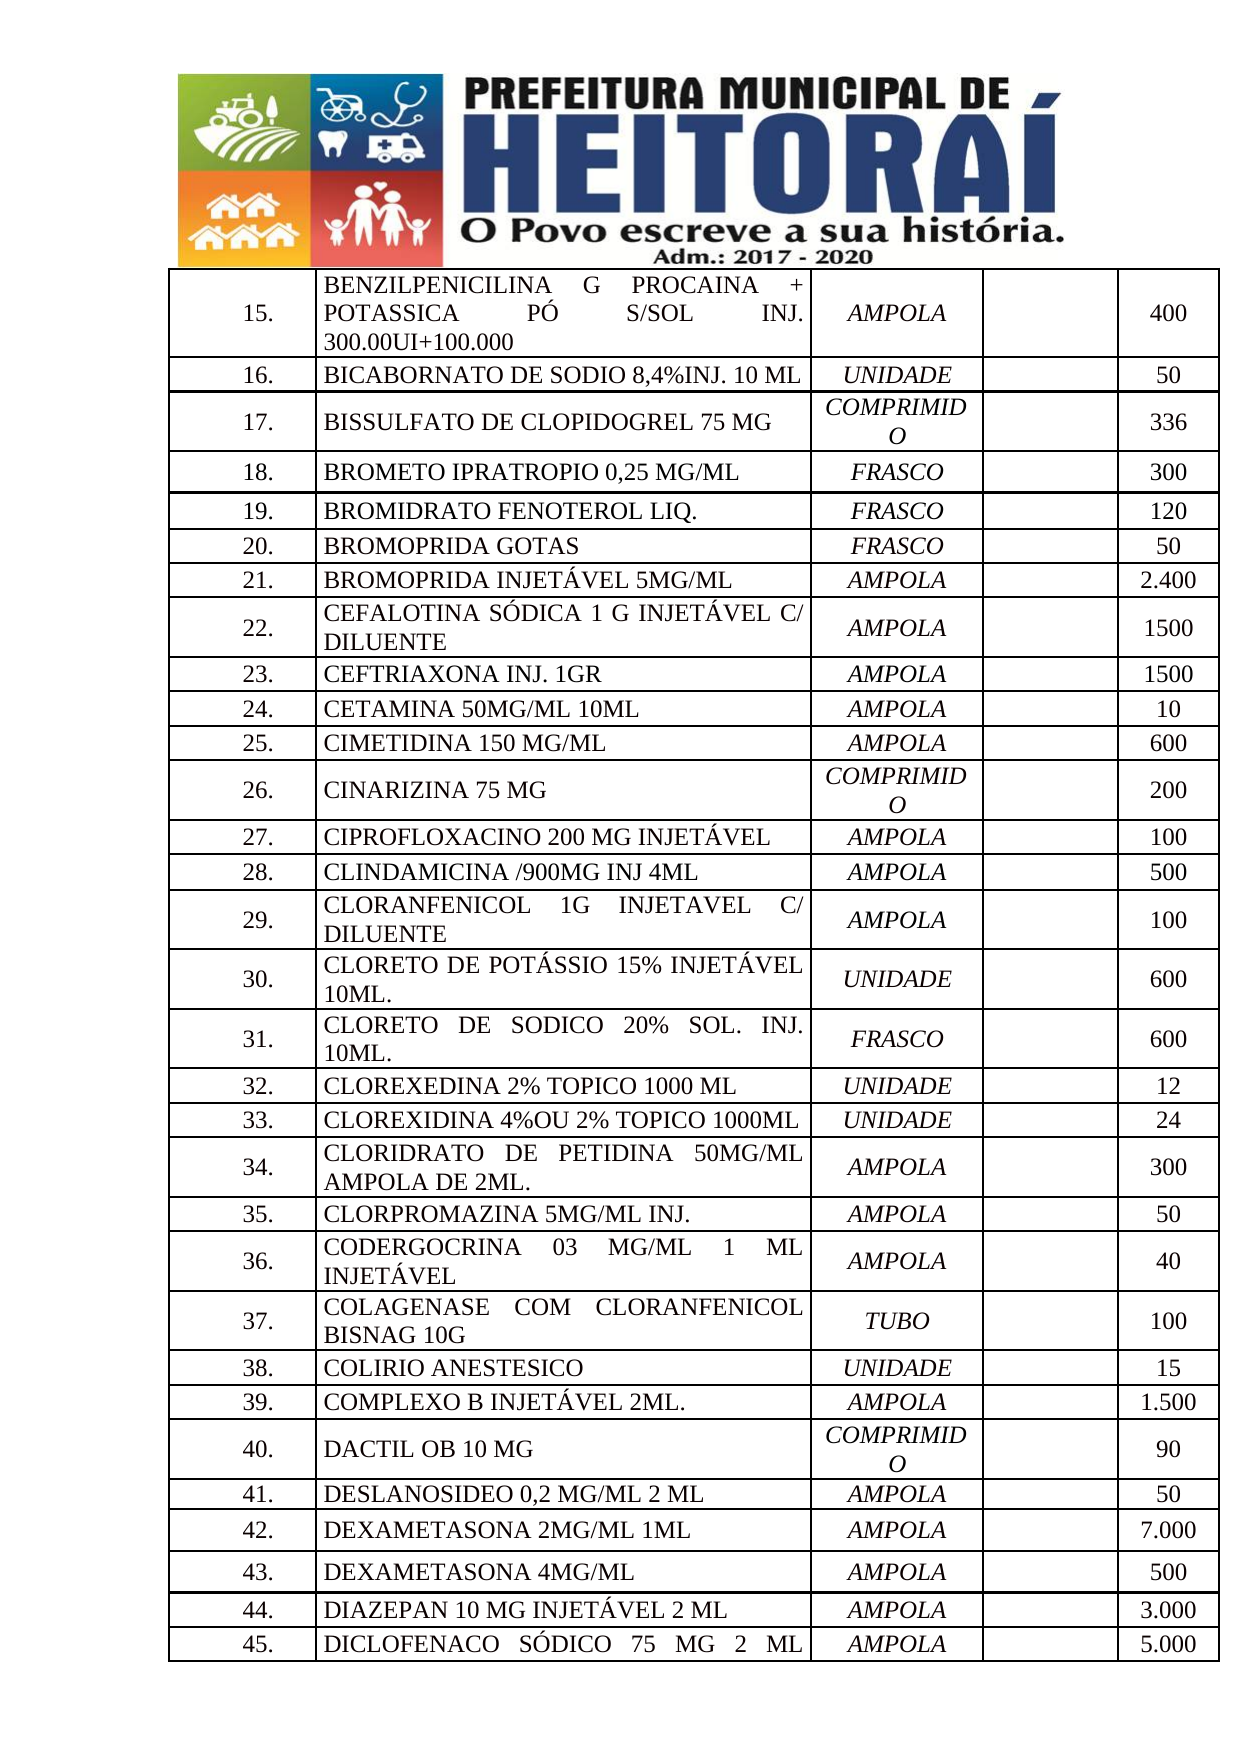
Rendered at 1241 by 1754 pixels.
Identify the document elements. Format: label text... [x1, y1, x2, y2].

table_cell COMPRIMIDO [812, 393, 982, 450]
table_cell 1500 [1119, 598, 1218, 656]
table_cell UNIDADE [812, 950, 982, 1008]
table_cell [984, 761, 1117, 818]
table_cell BROMOPRIDA GOTAS [317, 530, 810, 562]
table_cell [984, 821, 1117, 853]
table_cell BENZILPENICILINA G PROCAINA + POTASSICA PÓ S/SOL INJ. 300.00UI+100.000 [317, 270, 810, 356]
table_cell COMPRIMIDO [812, 1420, 982, 1477]
table_cell [984, 1104, 1117, 1136]
table_cell FRASCO [812, 452, 982, 491]
table_cell 300 [1119, 452, 1218, 491]
table_cell [170, 1010, 315, 1067]
table_cell [984, 1510, 1117, 1550]
table_cell [984, 1069, 1117, 1102]
table_cell CLINDAMICINA /900MG INJ 4ML [317, 855, 810, 888]
table_cell [170, 1104, 315, 1136]
table_cell [170, 1594, 315, 1626]
table_cell 7.000 [1119, 1510, 1218, 1550]
table_cell BROMIDRATO FENOTEROL LIQ. [317, 494, 810, 527]
table_cell AMPOLA [812, 891, 982, 948]
table_cell 600 [1119, 727, 1218, 759]
table_cell [984, 1552, 1117, 1591]
table_cell [170, 270, 315, 356]
table_cell 15 [1119, 1351, 1218, 1383]
table_cell AMPOLA [812, 1138, 982, 1196]
table_cell 600 [1119, 950, 1218, 1008]
table_cell [170, 1292, 315, 1349]
table_cell [170, 1386, 315, 1418]
table_cell [984, 658, 1117, 690]
table_cell [984, 1386, 1117, 1418]
table_cell AMPOLA [812, 1386, 982, 1418]
table_cell BICABORNATO DE SODIO 8,4%INJ. 10 ML [317, 358, 810, 390]
table_cell [170, 1480, 315, 1508]
table_cell BISSULFATO DE CLOPIDOGREL 75 MG [317, 393, 810, 450]
table_cell 500 [1119, 855, 1218, 888]
table_cell [170, 761, 315, 818]
table_cell 40 [1119, 1232, 1218, 1289]
table_cell DACTIL OB 10 MG [317, 1420, 810, 1477]
table_cell [984, 950, 1117, 1008]
table_cell AMPOLA [812, 1232, 982, 1289]
table_cell [170, 358, 315, 390]
table_cell 400 [1119, 270, 1218, 356]
table_cell DEXAMETASONA 2MG/ML 1ML [317, 1510, 810, 1550]
table_cell AMPOLA [812, 692, 982, 724]
table_cell CLORIDRATO DE PETIDINA 50MG/ML AMPOLA DE 2ML. [317, 1138, 810, 1196]
table_cell AMPOLA [812, 598, 982, 656]
table_cell 500 [1119, 1552, 1218, 1591]
table_cell CODERGOCRINA 03 MG/ML 1 ML INJETÁVEL [317, 1232, 810, 1289]
table_cell [170, 1232, 315, 1289]
table_cell [170, 855, 315, 888]
table_cell [984, 452, 1117, 491]
table_cell [170, 1510, 315, 1550]
table_cell CLOREXIDINA 4%OU 2% TOPICO 1000ML [317, 1104, 810, 1136]
table_cell AMPOLA [812, 1198, 982, 1230]
table_cell COMPLEXO B INJETÁVEL 2ML. [317, 1386, 810, 1418]
table_cell COLIRIO ANESTESICO [317, 1351, 810, 1383]
table_cell [984, 1198, 1117, 1230]
table_cell CEFTRIAXONA INJ. 1GR [317, 658, 810, 690]
table_cell [984, 1232, 1117, 1289]
table_cell UNIDADE [812, 1351, 982, 1383]
table_cell [984, 530, 1117, 562]
table_cell [984, 1138, 1117, 1196]
table_cell CLORANFENICOL 1G INJETAVEL C/ DILUENTE [317, 891, 810, 948]
table_cell DICLOFENACO SÓDICO 75 MG 2 ML INJETÁVEL [317, 1628, 810, 1660]
table_cell 120 [1119, 494, 1218, 527]
table_cell 50 [1119, 358, 1218, 390]
table_cell [170, 1351, 315, 1383]
table_cell 2.400 [1119, 564, 1218, 596]
table_cell [984, 1420, 1117, 1477]
table_cell [170, 950, 315, 1008]
table_cell AMPOLA [812, 821, 982, 853]
table_cell 12 [1119, 1069, 1218, 1102]
table_cell [984, 564, 1117, 596]
table_cell CLORETO DE SODICO 20% SOL. INJ. 10ML. [317, 1010, 810, 1067]
table_cell CLOREXEDINA 2% TOPICO 1000 ML [317, 1069, 810, 1102]
table_cell 24 [1119, 1104, 1218, 1136]
table_cell UNIDADE [812, 1069, 982, 1102]
table_cell [170, 658, 315, 690]
table_cell AMPOLA [812, 1552, 982, 1591]
table_cell 1.500 [1119, 1386, 1218, 1418]
table_cell 10 [1119, 692, 1218, 724]
table_cell [984, 358, 1117, 390]
table_cell [170, 393, 315, 450]
table_cell AMPOLA [812, 1480, 982, 1508]
table_cell AMPOLA [812, 270, 982, 356]
table_cell [170, 1552, 315, 1591]
table_cell 50 [1119, 530, 1218, 562]
table_cell [984, 598, 1117, 656]
table_cell [170, 1420, 315, 1477]
table_cell FRASCO [812, 494, 982, 527]
table_cell DEXAMETASONA 4MG/ML [317, 1552, 810, 1591]
table_cell COLAGENASE COM CLORANFENICOL BISNAG 10G [317, 1292, 810, 1349]
table_cell CIMETIDINA 150 MG/ML [317, 727, 810, 759]
table_cell AMPOLA [812, 1510, 982, 1550]
table_cell FRASCO [812, 530, 982, 562]
table_cell 300 [1119, 1138, 1218, 1196]
table_cell [984, 270, 1117, 356]
table_cell [170, 1198, 315, 1230]
table_cell CLORPROMAZINA 5MG/ML INJ. [317, 1198, 810, 1230]
table_cell DIAZEPAN 10 MG INJETÁVEL 2 ML [317, 1594, 810, 1626]
table_cell 100 [1119, 1292, 1218, 1349]
table_cell BROMETO IPRATROPIO 0,25 MG/ML [317, 452, 810, 491]
table_cell AMPOLA [812, 1628, 982, 1660]
table_cell CEFALOTINA SÓDICA 1 G INJETÁVEL C/ DILUENTE [317, 598, 810, 656]
table_cell [170, 598, 315, 656]
table_cell 3.000 [1119, 1594, 1218, 1626]
picture [177, 73, 1065, 268]
table_cell DESLANOSIDEO 0,2 MG/ML 2 ML [317, 1480, 810, 1508]
table_cell [984, 1628, 1117, 1660]
table_cell [170, 530, 315, 562]
table_cell [170, 1628, 315, 1660]
table_cell CIPROFLOXACINO 200 MG INJETÁVEL [317, 821, 810, 853]
table_cell 90 [1119, 1420, 1218, 1477]
table_cell 336 [1119, 393, 1218, 450]
table_cell 200 [1119, 761, 1218, 818]
table_cell [984, 393, 1117, 450]
table_cell 5.000 [1119, 1628, 1218, 1660]
table_cell BROMOPRIDA INJETÁVEL 5MG/ML [317, 564, 810, 596]
table_cell 50 [1119, 1480, 1218, 1508]
table_cell AMPOLA [812, 855, 982, 888]
table_cell 100 [1119, 821, 1218, 853]
table_cell FRASCO [812, 1010, 982, 1067]
table_cell UNIDADE [812, 1104, 982, 1136]
table_cell 1500 [1119, 658, 1218, 690]
table_cell AMPOLA [812, 564, 982, 596]
table_cell CINARIZINA 75 MG [317, 761, 810, 818]
table_cell [170, 494, 315, 527]
table_cell TUBO [812, 1292, 982, 1349]
table_cell [170, 452, 315, 491]
table_cell [170, 564, 315, 596]
table_cell [170, 727, 315, 759]
table_cell [984, 1292, 1117, 1349]
table_cell 50 [1119, 1198, 1218, 1230]
table_cell AMPOLA [812, 727, 982, 759]
table_cell [984, 727, 1117, 759]
table_cell 600 [1119, 1010, 1218, 1067]
table_cell AMPOLA [812, 658, 982, 690]
table_cell [984, 1351, 1117, 1383]
table_cell [984, 1010, 1117, 1067]
table_cell [984, 1480, 1117, 1508]
table_cell COMPRIMIDO [812, 761, 982, 818]
table_cell [170, 1138, 315, 1196]
table_cell CLORETO DE POTÁSSIO 15% INJETÁVEL 10ML. [317, 950, 810, 1008]
table_cell [984, 891, 1117, 948]
table_cell [984, 1594, 1117, 1626]
table_cell AMPOLA [812, 1594, 982, 1626]
table_cell UNIDADE [812, 358, 982, 390]
table_cell [984, 494, 1117, 527]
table_cell [984, 855, 1117, 888]
table_cell [170, 821, 315, 853]
table_cell [170, 891, 315, 948]
table_cell [170, 1069, 315, 1102]
table_cell [984, 692, 1117, 724]
table_cell 100 [1119, 891, 1218, 948]
table_cell [170, 692, 315, 724]
table_cell CETAMINA 50MG/ML 10ML [317, 692, 810, 724]
